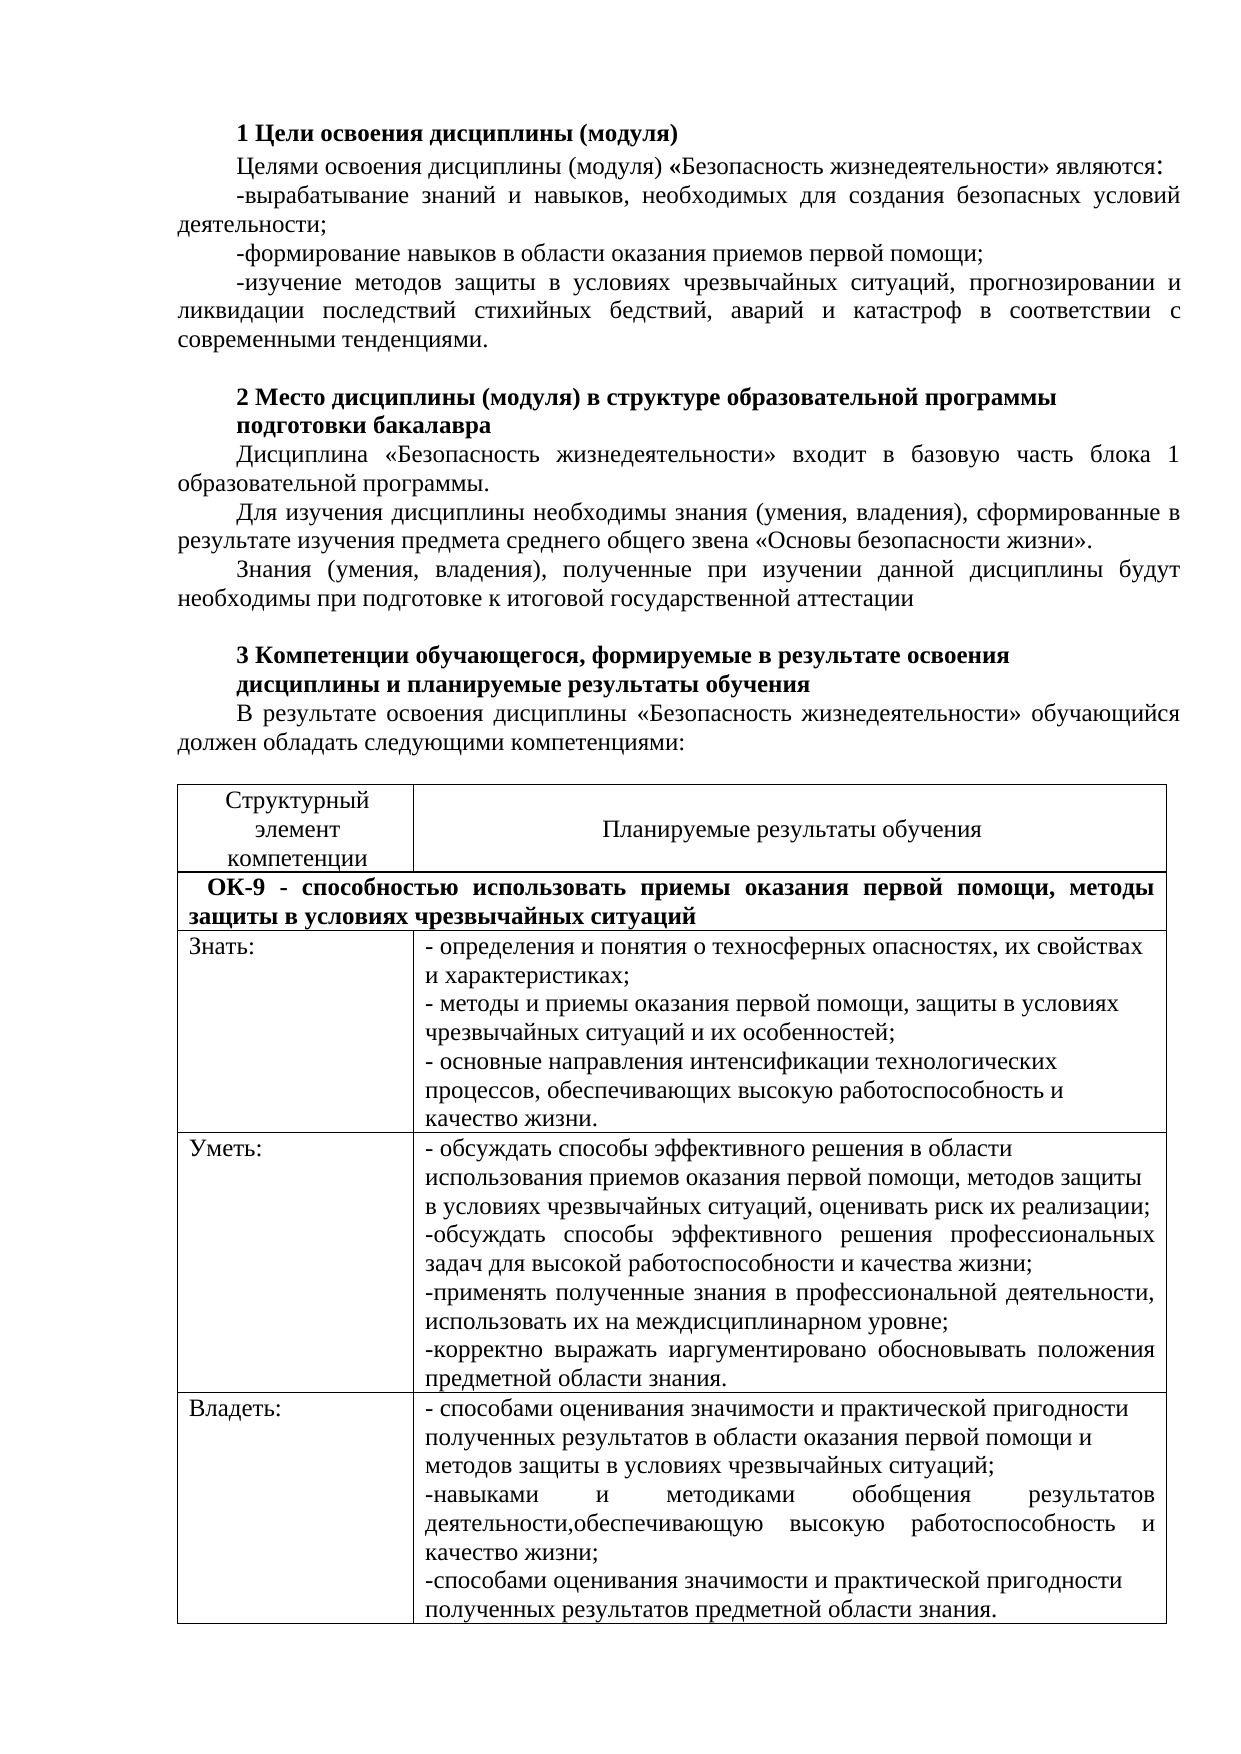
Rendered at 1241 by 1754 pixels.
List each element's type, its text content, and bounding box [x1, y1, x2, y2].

text 2 Место дисциплины (модуля) в структуре образовательной программы [177, 382, 1181, 410]
text -вырабатывание знаний и навыков, необходимых для создания безопасных условий деятельности; [177, 180, 1181, 238]
text 1 Цели освоения дисциплины (модуля) [177, 118, 1181, 147]
text Целями освоения дисциплины (модуля) «Безопасность жизнедеятельности» являются: [177, 147, 1181, 180]
text Дисциплина «Безопасность жизнедеятельности» входит в базовую часть блока 1 образовательной программы. [177, 439, 1181, 497]
table_cell Уметь: [178, 1133, 413, 1392]
table_header Структурный элемент компетенции [178, 785, 413, 871]
text -изучение методов защиты в условиях чрезвычайных ситуаций, прогнозировании и ликвидации последствий стихийных бедствий, аварий и катастроф в соответствии с современными тенденциями. [177, 267, 1181, 353]
table_cell - обсуждать способы эффективного решения в области использования приемов оказания первой помощи, методов защиты в условиях чрезвычайных ситуаций, оценивать риск их реализации; -обсуждать способы эффективного решения профессиональных задач для высокой работоспособности и качества жизни; -применять полученные знания в профессиональной деятельности, использовать их на междисциплинарном уровне; -корректно выражать иаргументировано обосновывать положения предметной области знания. [414, 1133, 1166, 1392]
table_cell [414, 1393, 1166, 1623]
table_cell ОК-9 - способностью использовать приемы оказания первой помощи, методы защиты в условиях чрезвычайных ситуаций [178, 873, 1166, 930]
text Знания (умения, владения), полученные при изучении данной дисциплины будут необходимы при подготовке к итоговой государственной аттестации [177, 554, 1181, 612]
text дисциплины и планируемые результаты обучения [236, 669, 1181, 698]
table_cell - определения и понятия о техносферных опасностях, их свойствах и характеристиках; - методы и приемы оказания первой помощи, защиты в условиях чрезвычайных ситуаций и их особенностей; - основные направления интенсификации технологических процессов, обеспечивающих высокую работоспособность и качество жизни. [414, 931, 1166, 1132]
text В результате освоения дисциплины «Безопасность жизнедеятельности» обучающийся должен обладать следующими компетенциями: [177, 698, 1181, 755]
text Для изучения дисциплины необходимы знания (умения, владения), сформированные в результате изучения предмета среднего общего звена «Основы безопасности жизни». [177, 497, 1181, 554]
table_cell Знать: [178, 931, 413, 1132]
table_header Планируемые результаты обучения [414, 785, 1166, 871]
text подготовки бакалавра [177, 410, 1181, 439]
table_cell Владеть: [178, 1393, 413, 1623]
text -формирование навыков в области оказания приемов первой помощи; [177, 238, 1181, 267]
text 3 Компетенции обучающегося, формируемые в результате освоения [177, 640, 1181, 669]
